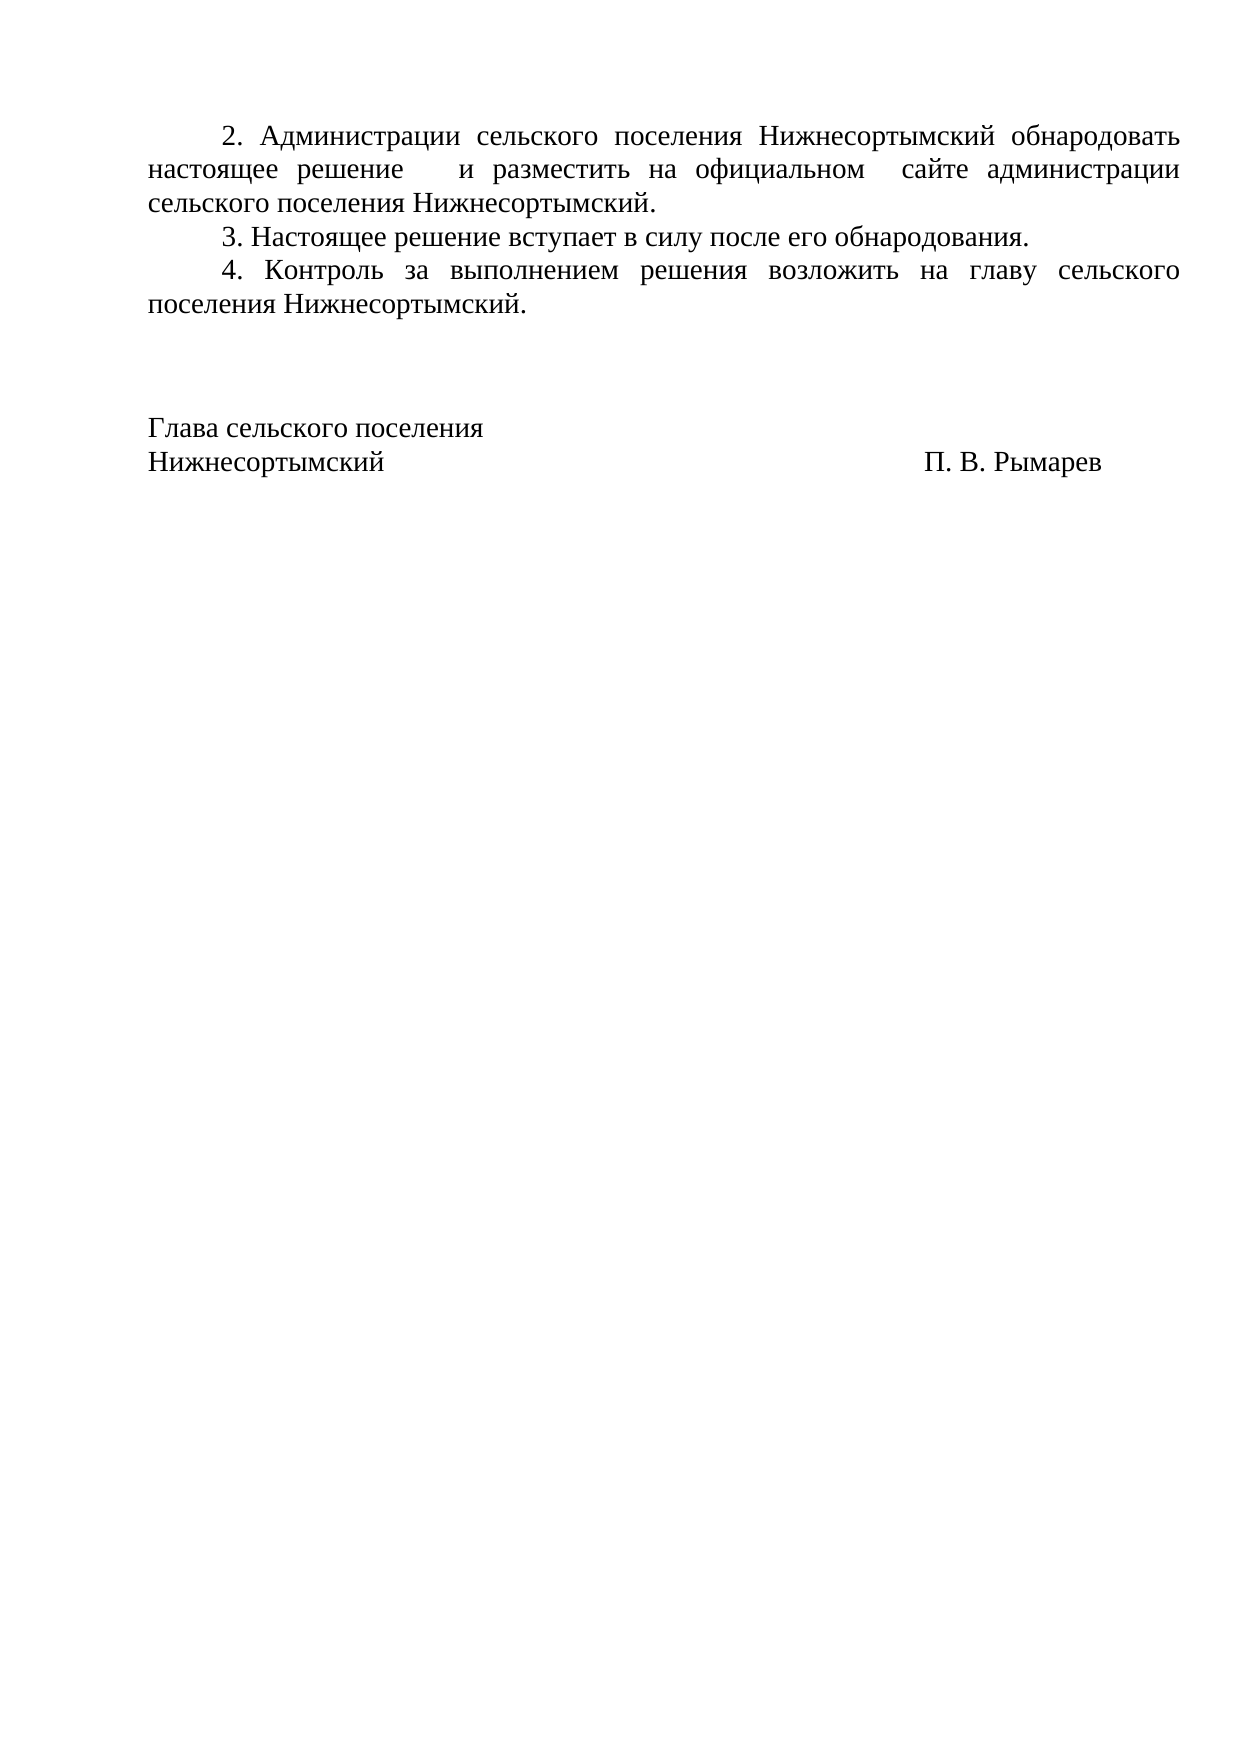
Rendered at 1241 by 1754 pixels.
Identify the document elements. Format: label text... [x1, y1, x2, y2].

text 2. Администрации сельского поселения Нижнесортымский обнародовать настоящее решение и разместить на официальном сайте администрации сельского поселения Нижнесортымский. [148, 118, 1181, 219]
text 3. Настоящее решение вступает в силу после его обнародования. [148, 219, 1181, 252]
text Глава сельского поселения [148, 411, 1181, 444]
text 4. Контроль за выполнением решения возложить на главу сельского поселения Нижнесортымский. [148, 252, 1181, 319]
text Нижнесортымский П. В. Рымарев [148, 444, 1181, 478]
